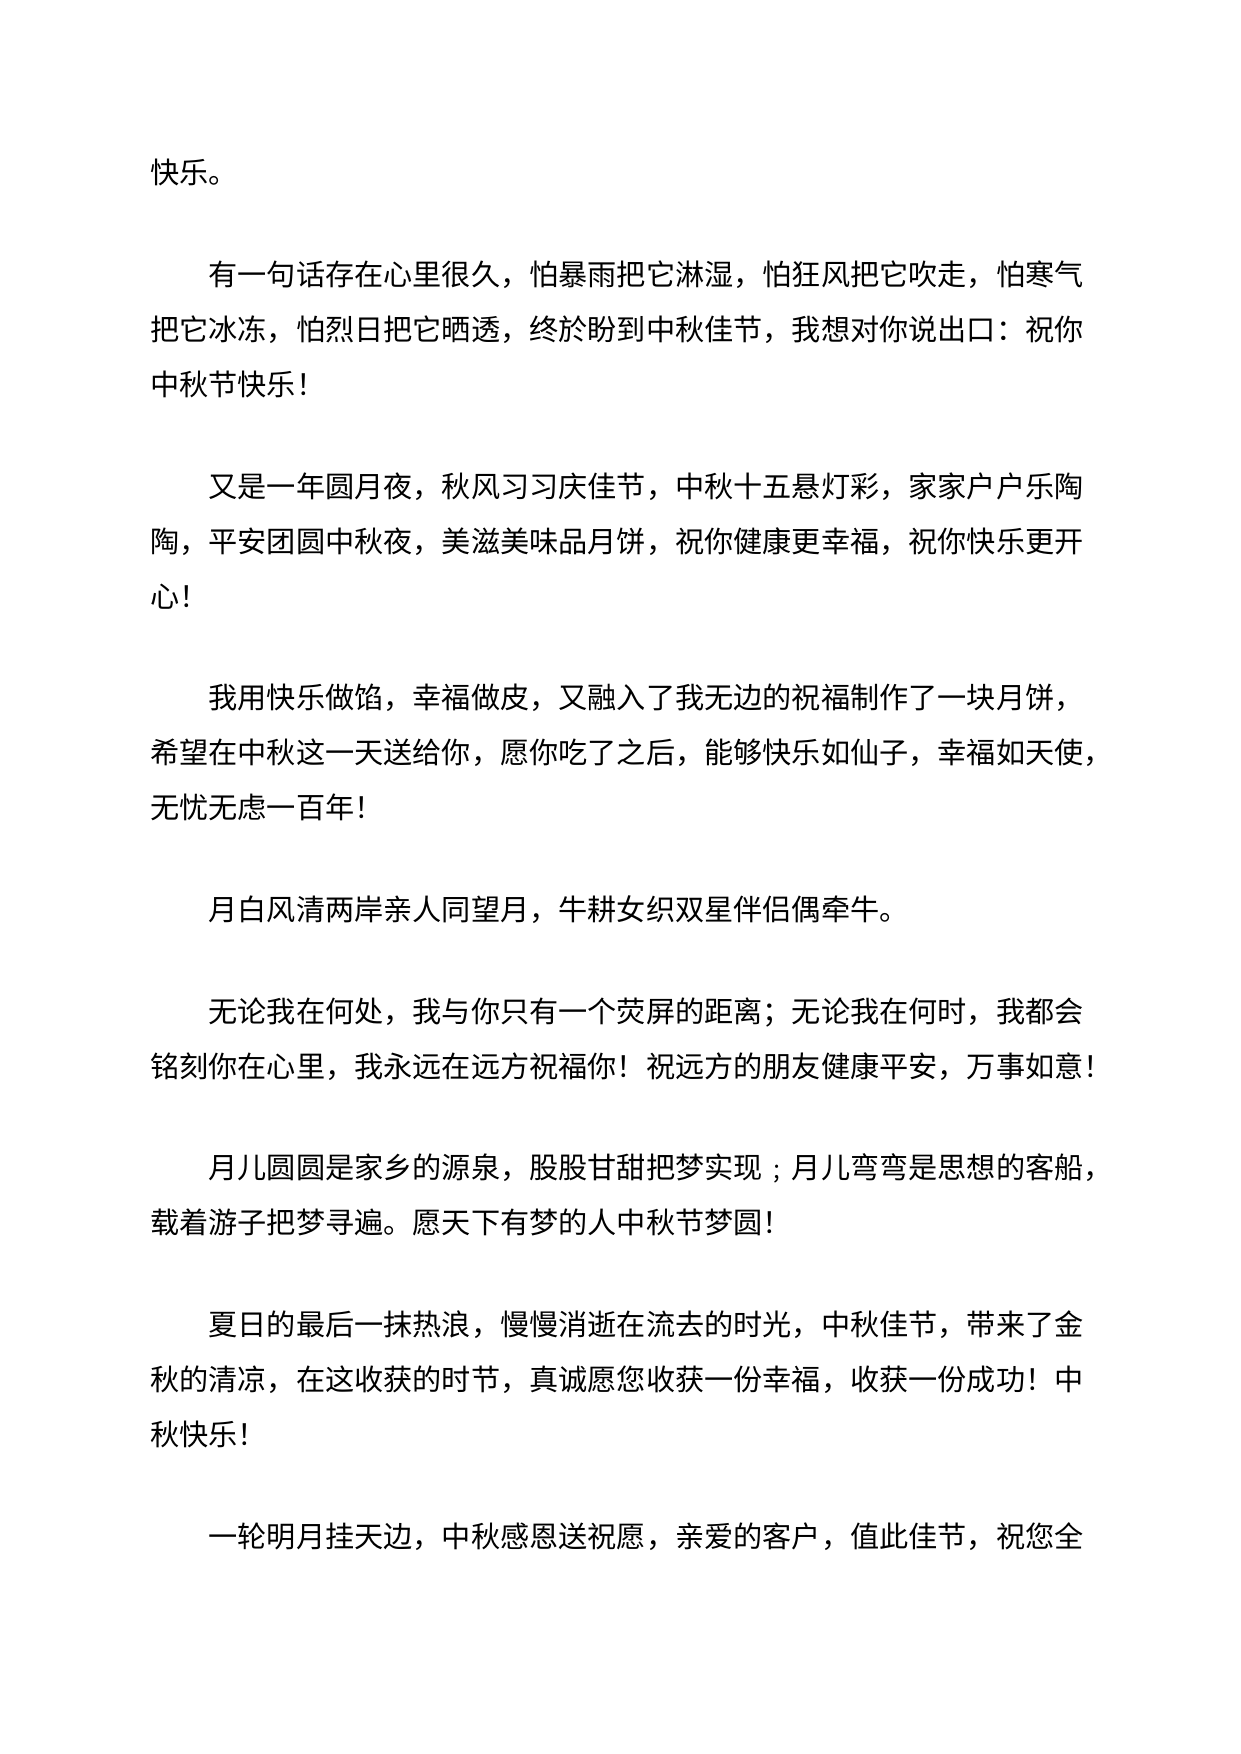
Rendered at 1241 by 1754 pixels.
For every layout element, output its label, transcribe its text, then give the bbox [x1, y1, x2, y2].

text 又是一年圆月夜，秋风习习庆佳节，中秋十五悬灯彩，家家户户乐陶陶，平安团圆中秋夜，美滋美味品月饼，祝你健康更幸福，祝你快乐更开心！ [150, 463, 1090, 615]
text 月白风清两岸亲人同望月，牛耕女织双星伴侣偶牵牛。 [150, 886, 1090, 929]
text 月儿圆圆是家乡的源泉，股股甘甜把梦实现﹔月儿弯弯是思想的客船，载着游子把梦寻遍。愿天下有梦的人中秋节梦圆！ [150, 1145, 1090, 1242]
text 夏日的最后一抹热浪，慢慢消逝在流去的时光，中秋佳节，带来了金秋的清凉，在这收获的时节，真诚愿您收获一份幸福，收获一份成功！中秋快乐！ [150, 1302, 1090, 1454]
text 有一句话存在心里很久，怕暴雨把它淋湿，怕狂风把它吹走，怕寒气把它冰冻，怕烈日把它晒透，终於盼到中秋佳节，我想对你说出口：祝你中秋节快乐！ [150, 252, 1090, 404]
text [150, 1513, 1090, 1555]
text 我用快乐做馅，幸福做皮，又融入了我无边的祝福制作了一块月饼，希望在中秋这一天送给你，愿你吃了之后，能够快乐如仙子，幸福如天使，无忧无虑一百年！ [150, 675, 1090, 827]
text 无论我在何处，我与你只有一个荧屏的距离；无论我在何时，我都会铭刻你在心里，我永远在远方祝福你！祝远方的朋友健康平安，万事如意！ [150, 988, 1090, 1085]
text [150, 150, 1090, 192]
